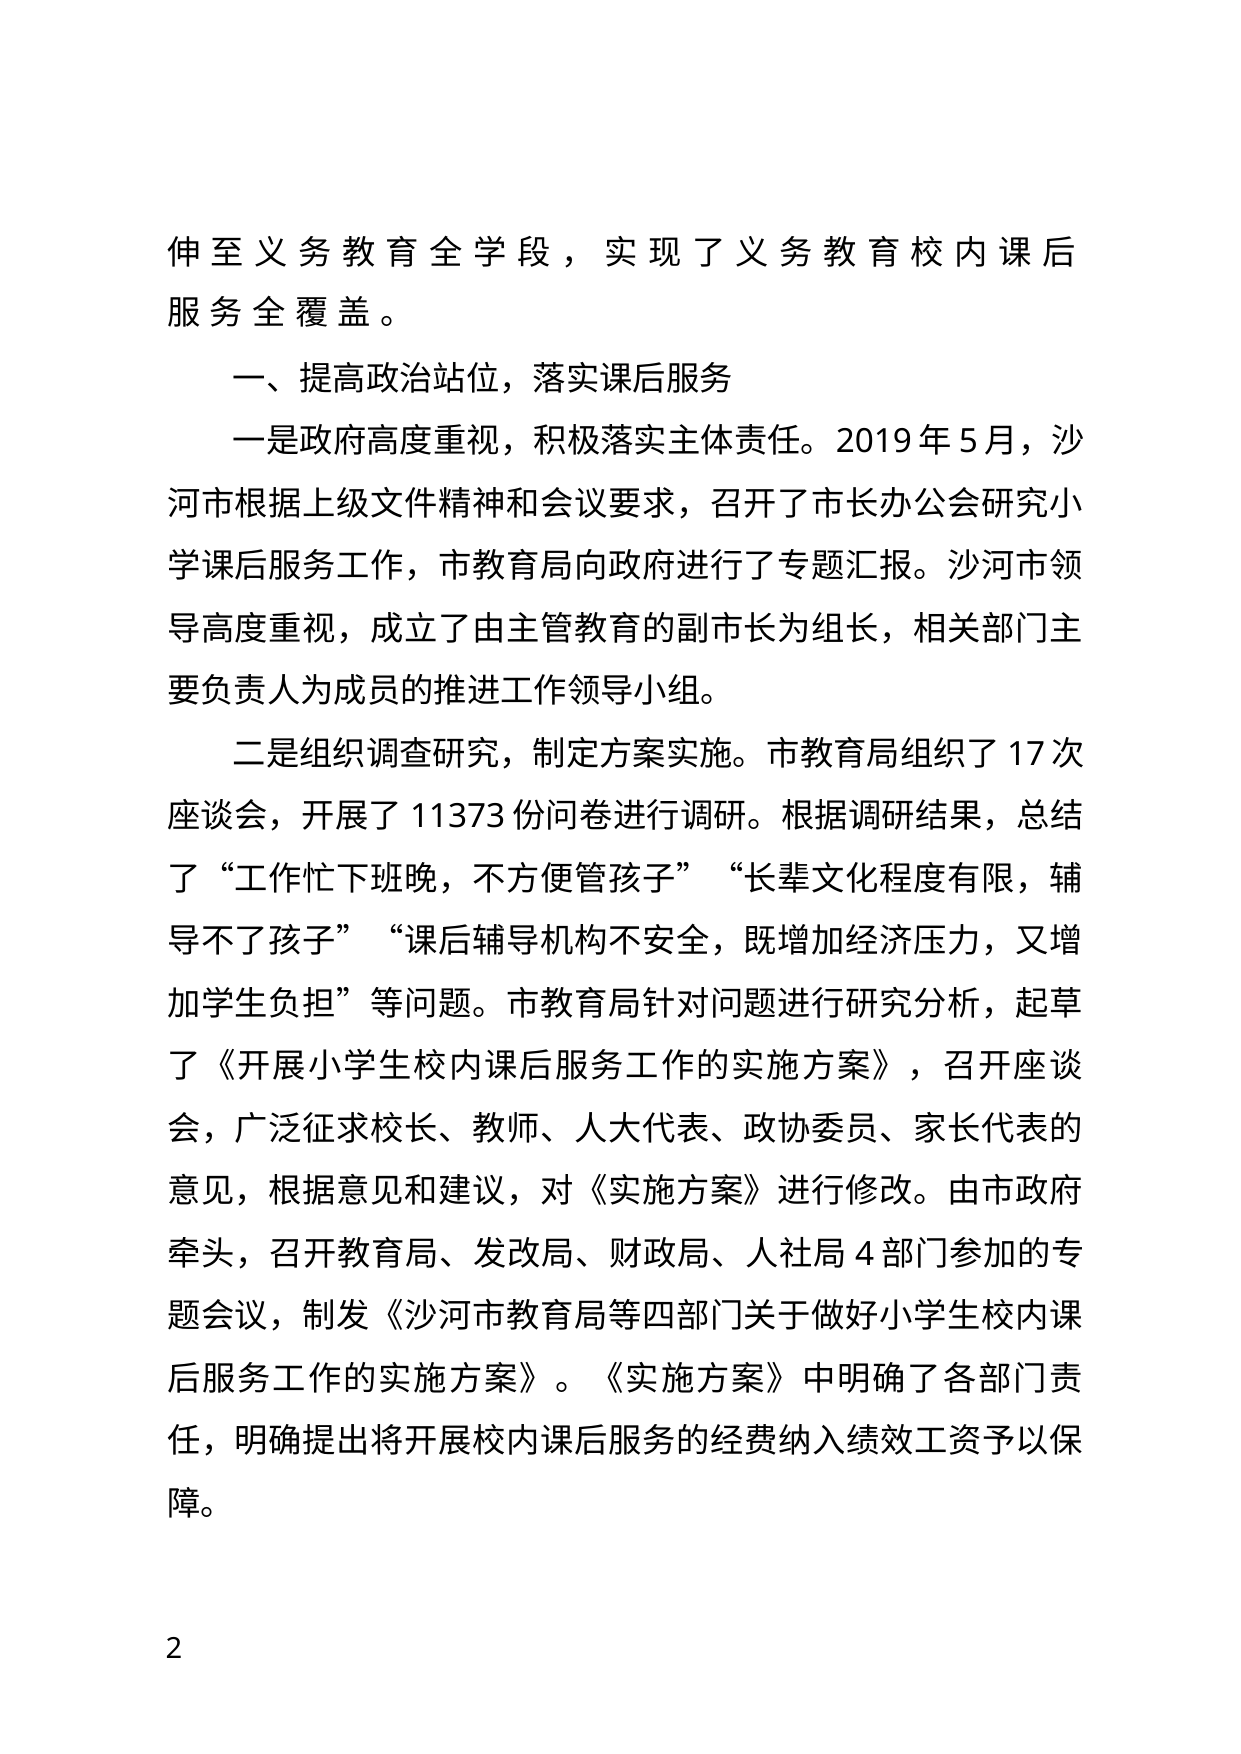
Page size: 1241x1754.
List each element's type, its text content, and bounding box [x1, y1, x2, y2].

text 二是组织调查研究，制定方案实施。市教育局组织了17次座谈会，开展了11373份问卷进行调研。根据调研结果，总结了“工作忙下班晚，不方便管孩子”“长辈文化程度有限，辅导不了孩子”“课后辅导机构不安全，既增加经济压力，又增加学生负担”等问题。市教育局针对问题进行研究分析，起草了《开展小学生校内课后服务工作的实施方案》，召开座谈会，广泛征求校长、教师、人大代表、政协委员、家长代表的意见，根据意见和建议，对《实施方案》进行修改。由市政府牵头，召开教育局、发改局、财政局、人社局4部门参加的专题会议，制发《沙河市教育局等四部门关于做好小学生校内课后服务工作的实施方案》。《实施方案》中明确了各部门责任，明确提出将开展校内课后服务的经费纳入绩效工资予以保障。 [167, 715, 1085, 1528]
text 一是政府高度重视，积极落实主体责任。2019年5月，沙河市根据上级文件精神和会议要求，召开了市长办公会研究小学课后服务工作，市教育局向政府进行了专题汇报。沙河市领导高度重视，成立了由主管教育的副市长为组长，相关部门主要负责人为成员的推进工作领导小组。 [167, 403, 1085, 715]
text 伸至义务教育全学段，实现了义务教育校内课后服务全覆盖。 [167, 219, 1085, 340]
text 一、提高政治站位，落实课后服务 [167, 340, 1085, 403]
